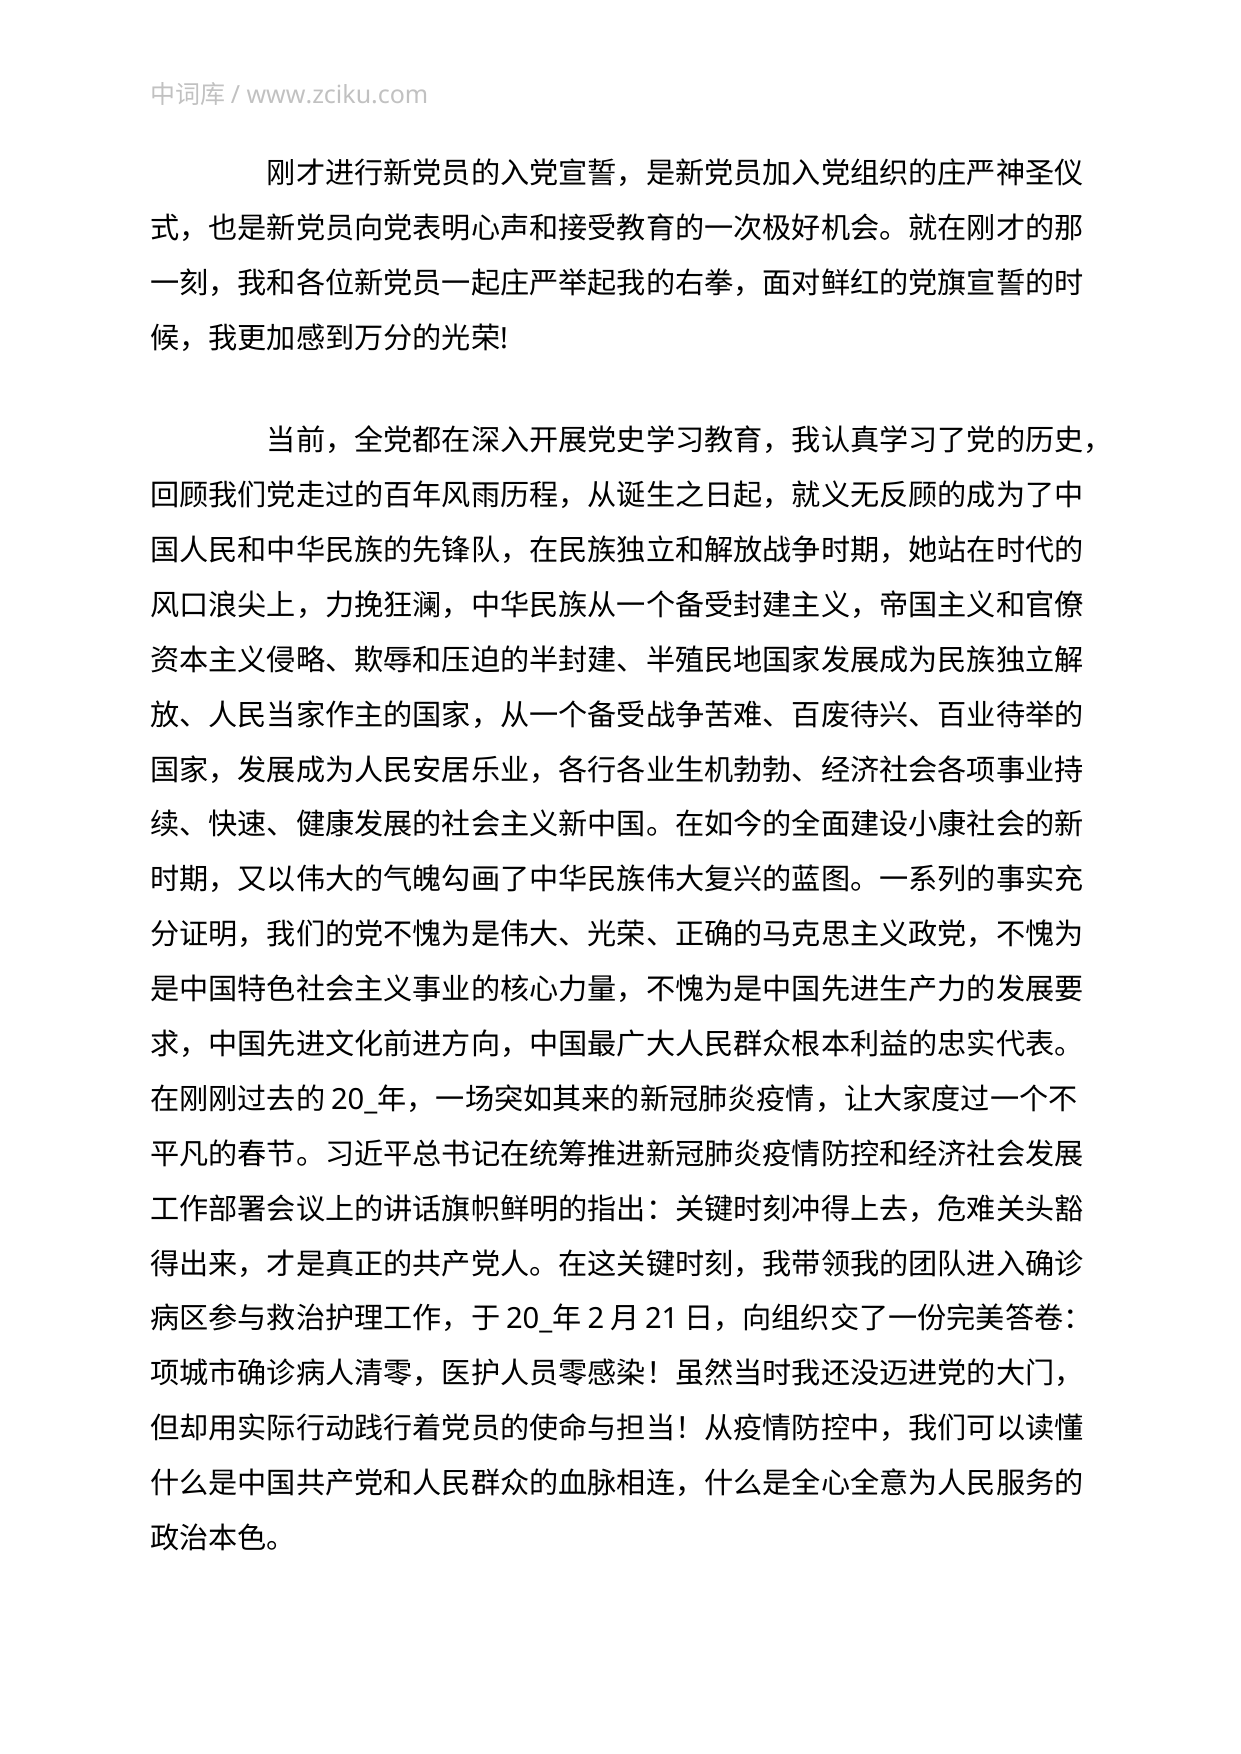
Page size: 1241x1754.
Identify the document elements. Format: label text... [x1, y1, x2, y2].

text 刚才进行新党员的入党宣誓，是新党员加入党组织的庄严神圣仪式，也是新党员向党表明心声和接受教育的一次极好机会。就在刚才的那一刻，我和各位新党员一起庄严举起我的右拳，面对鲜红的党旗宣誓的时候，我更加感到万分的光荣! [150, 150, 1090, 357]
text 当前，全党都在深入开展党史学习教育，我认真学习了党的历史，回顾我们党走过的百年风雨历程，从诞生之日起，就义无反顾的成为了中国人民和中华民族的先锋队，在民族独立和解放战争时期，她站在时代的风口浪尖上，力挽狂澜，中华民族从一个备受封建主义，帝国主义和官僚资本主义侵略、欺辱和压迫的半封建、半殖民地国家发展成为民族独立解放、人民当家作主的国家，从一个备受战争苦难、百废待兴、百业待举的国家，发展成为人民安居乐业，各行各业生机勃勃、经济社会各项事业持续、快速、健康发展的社会主义新中国。在如今的全面建设小康社会的新时期，又以伟大的气魄勾画了中华民族伟大复兴的蓝图。一系列的事实充分证明，我们的党不愧为是伟大、光荣、正确的马克思主义政党，不愧为是中国特色社会主义事业的核心力量，不愧为是中国先进生产力的发展要求，中国先进文化前进方向，中国最广大人民群众根本利益的忠实代表。在刚刚过去的20_年，一场突如其来的新冠肺炎疫情，让大家度过一个不平凡的春节。习近平总书记在统筹推进新冠肺炎疫情防控和经济社会发展工作部署会议上的讲话旗帜鲜明的指出：关键时刻冲得上去，危难关头豁得出来，才是真正的共产党人。在这关键时刻，我带领我的团队进入确诊病区参与救治护理工作，于20_年2月21日，向组织交了一份完美答卷：项城市确诊病人清零，医护人员零感染！虽然当时我还没迈进党的大门，但却用实际行动践行着党员的使命与担当！从疫情防控中，我们可以读懂什么是中国共产党和人民群众的血脉相连，什么是全心全意为人民服务的政治本色。 [150, 417, 1090, 1557]
